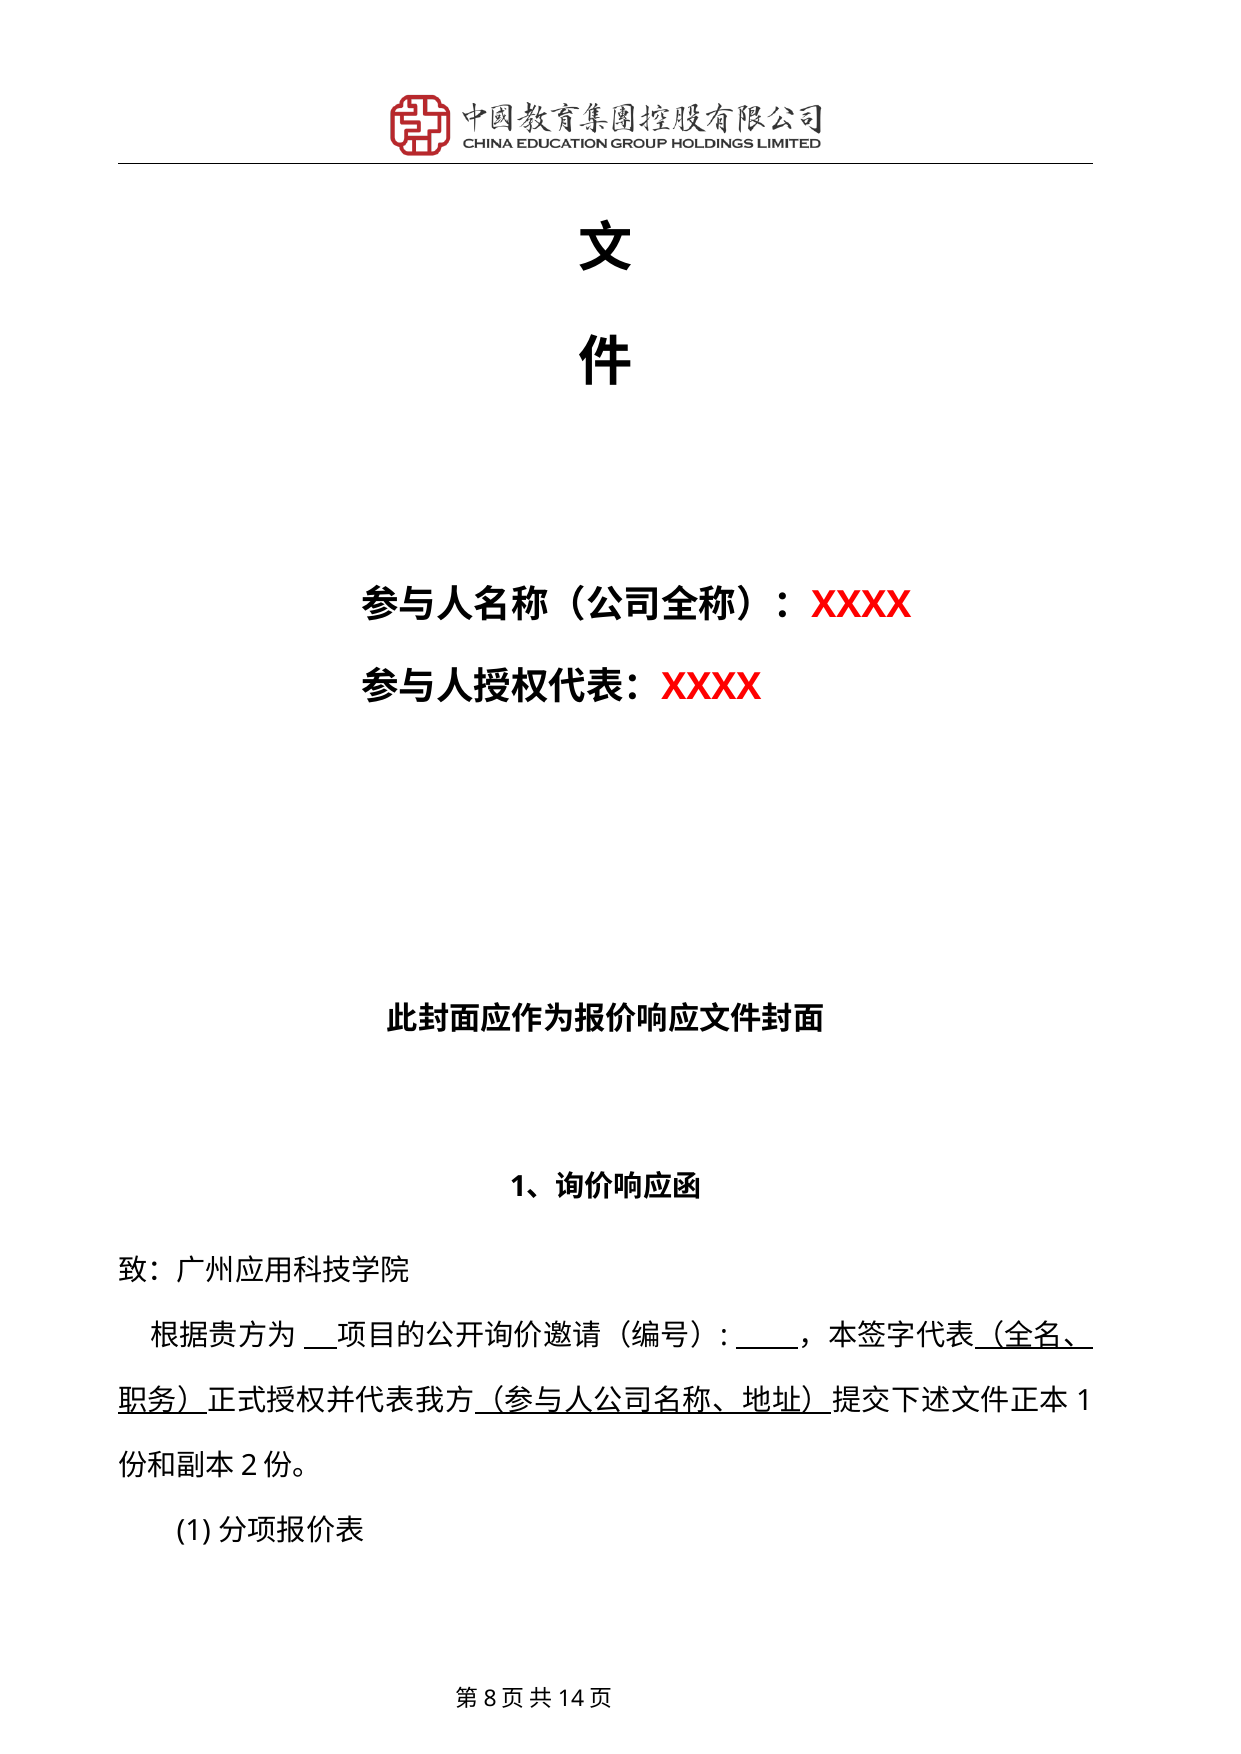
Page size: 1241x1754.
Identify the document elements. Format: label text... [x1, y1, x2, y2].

picture [365, 88, 846, 161]
text 此封面应作为报价响应文件封面 [118, 984, 1093, 1049]
text 件 [118, 308, 1093, 405]
text 根据贵方为 项目的公开询价邀请（编号）: ，本签字代表（全名、职务）正式授权并代表我方（参与人公司名称、地址）提交下述文件正本1份和副本2份。 [118, 1300, 1093, 1495]
text 文 [118, 194, 1093, 291]
text 1、询价响应函 [118, 1151, 1093, 1216]
text (1) 分项报价表 [118, 1495, 1093, 1560]
text 致：广州应用科技学院 [118, 1235, 1093, 1300]
text 参与人名称（公司全称）：XXXX [118, 569, 1093, 634]
text 参与人授权代表：XXXX [118, 650, 1093, 715]
